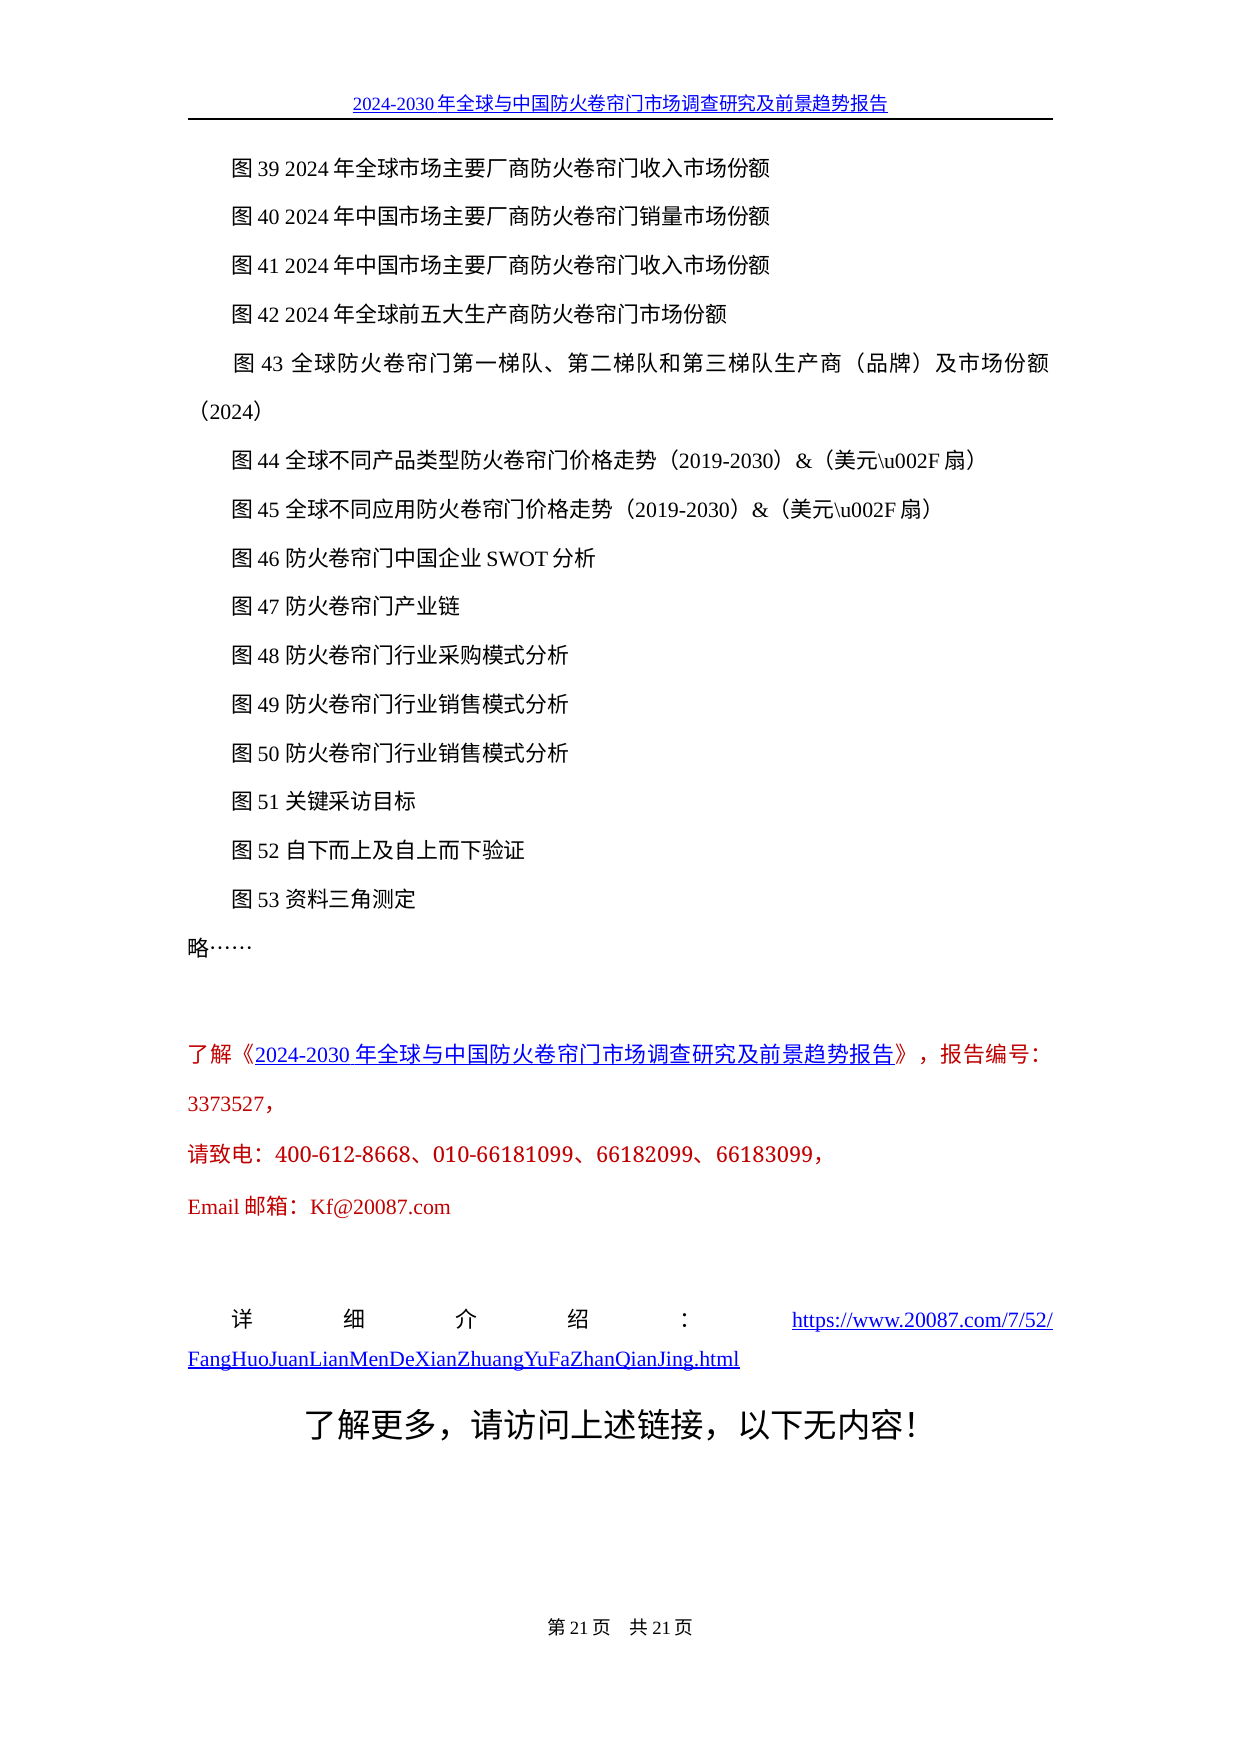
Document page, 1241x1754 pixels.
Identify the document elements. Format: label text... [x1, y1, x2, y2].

text 了解《2024-2030年全球与中国防火卷帘门市场调查研究及前景趋势报告》，报告编号：3373527， [187, 1037, 1053, 1118]
text Email邮箱：Kf@20087.com [187, 1188, 1053, 1221]
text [187, 150, 1053, 963]
text 请致电：400-612-8668、010-66181099、66182099、66183099， [187, 1137, 1053, 1169]
title 了解更多，请访问上述链接，以下无内容！ [187, 1390, 1053, 1455]
text 详细介绍：https://www.20087.com/7/52/FangHuoJuanLianMenDeXianZhuangYuFaZhanQianJing.html [187, 1301, 1053, 1374]
